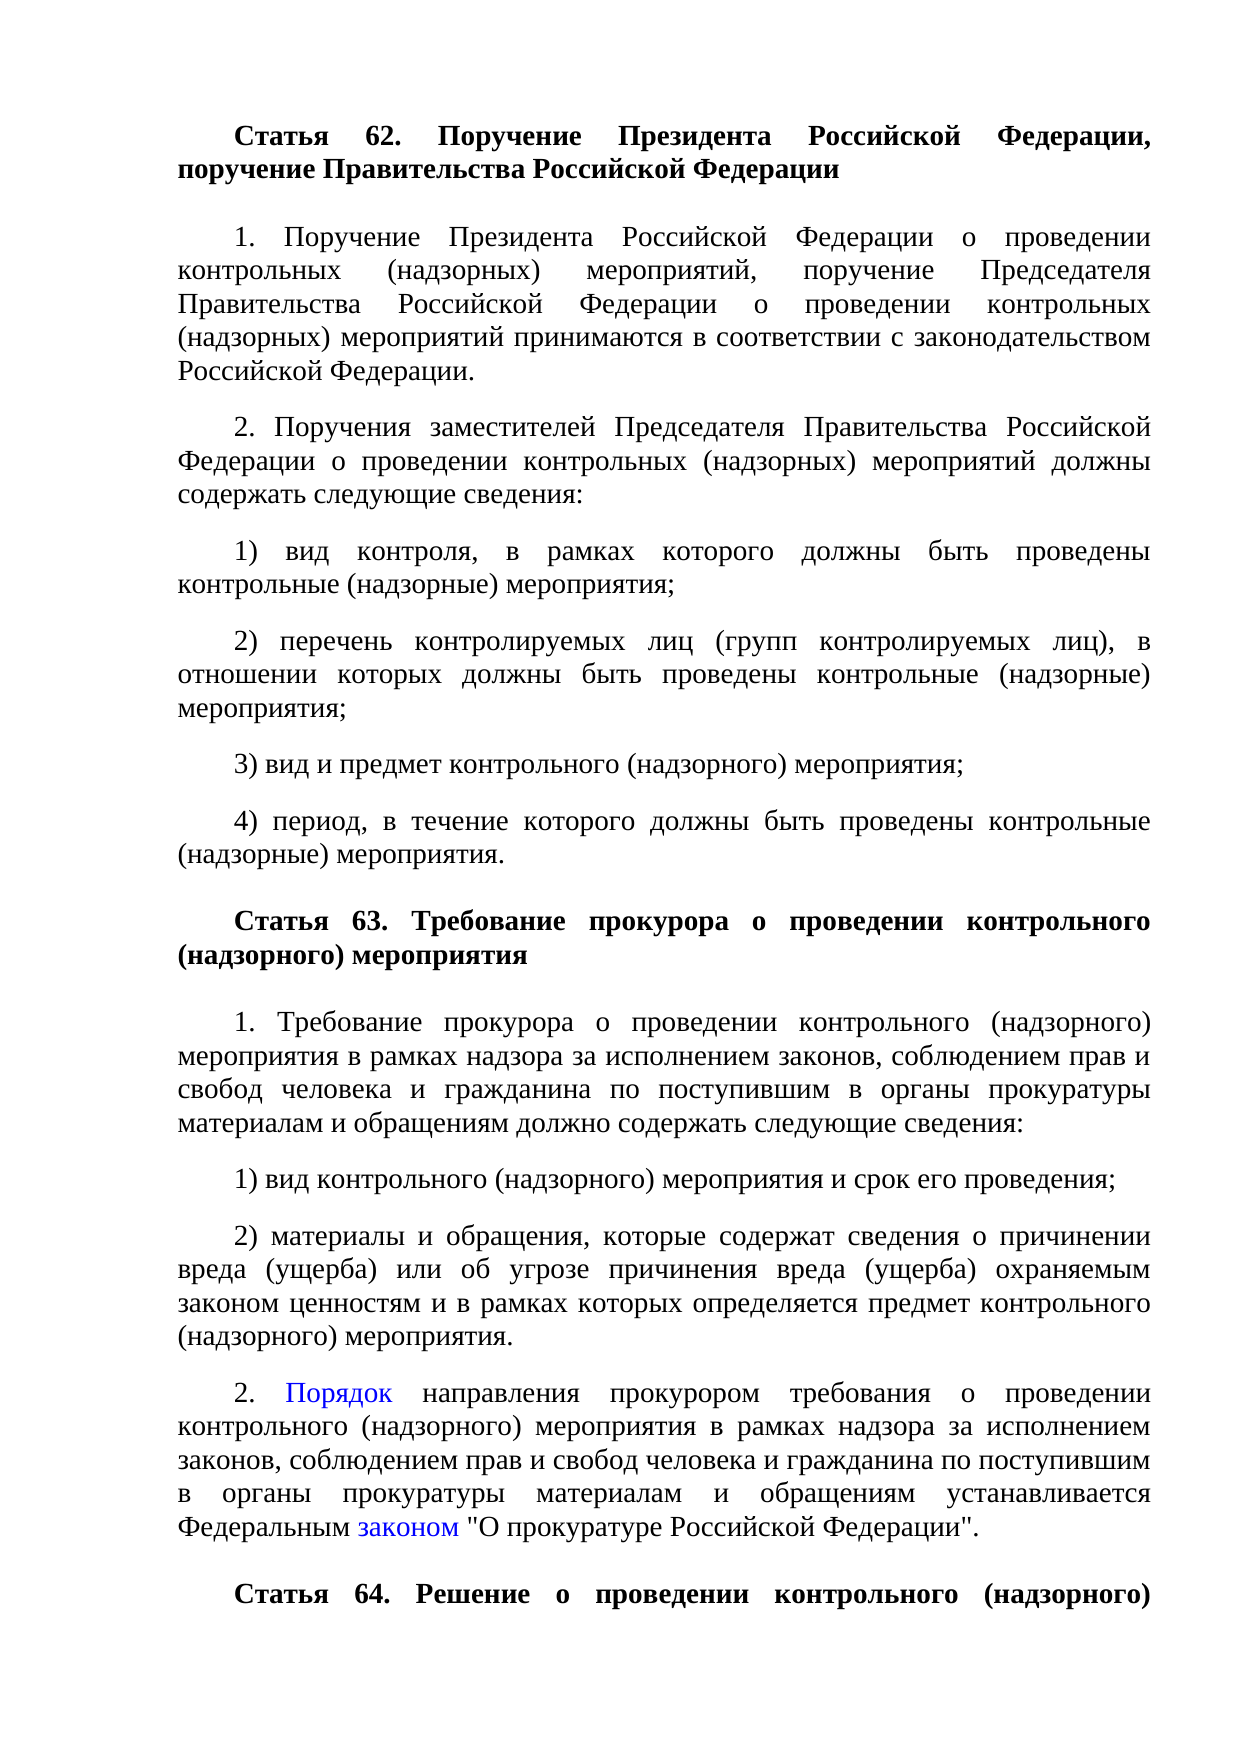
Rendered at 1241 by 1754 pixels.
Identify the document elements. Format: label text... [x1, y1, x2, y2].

title Статья 63. Требование прокурора о проведении контрольного (надзорного) мероприятия [177, 903, 1152, 971]
text 2. Поручения заместителей Председателя Правительства Российской Федерации о проведении контрольных (надзорных) мероприятий должны содержать следующие сведения: [177, 409, 1152, 510]
text 2. Порядок направления прокурором требования о проведении контрольного (надзорного) мероприятия в рамках надзора за исполнением законов, соблюдением прав и свобод человека и гражданина по поступившим в органы прокуратуры материалам и обращениям устанавливается Федеральным законом "О прокуратуре Российской Федерации". [177, 1375, 1152, 1542]
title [177, 1576, 1152, 1609]
text 1. Поручение Президента Российской Федерации о проведении контрольных (надзорных) мероприятий, поручение Председателя Правительства Российской Федерации о проведении контрольных (надзорных) мероприятий принимаются в соответствии с законодательством Российской Федерации. [177, 219, 1152, 386]
text 1) вид контроля, в рамках которого должны быть проведены контрольные (надзорные) мероприятия; [177, 533, 1152, 600]
text 4) период, в течение которого должны быть проведены контрольные (надзорные) мероприятия. [177, 803, 1152, 870]
title Статья 62. Поручение Президента Российской Федерации, поручение Правительства Российской Федерации [177, 118, 1152, 185]
text 1. Требование прокурора о проведении контрольного (надзорного) мероприятия в рамках надзора за исполнением законов, соблюдением прав и свобод человека и гражданина по поступившим в органы прокуратуры материалам и обращениям должно содержать следующие сведения: [177, 1004, 1152, 1138]
text 2) материалы и обращения, которые содержат сведения о причинении вреда (ущерба) или об угрозе причинения вреда (ущерба) охраняемым законом ценностям и в рамках которых определяется предмет контрольного (надзорного) мероприятия. [177, 1218, 1152, 1352]
text 2) перечень контролируемых лиц (групп контролируемых лиц), в отношении которых должны быть проведены контрольные (надзорные) мероприятия; [177, 623, 1152, 723]
text 1) вид контрольного (надзорного) мероприятия и срок его проведения; [177, 1161, 1152, 1195]
text 3) вид и предмет контрольного (надзорного) мероприятия; [177, 746, 1152, 780]
